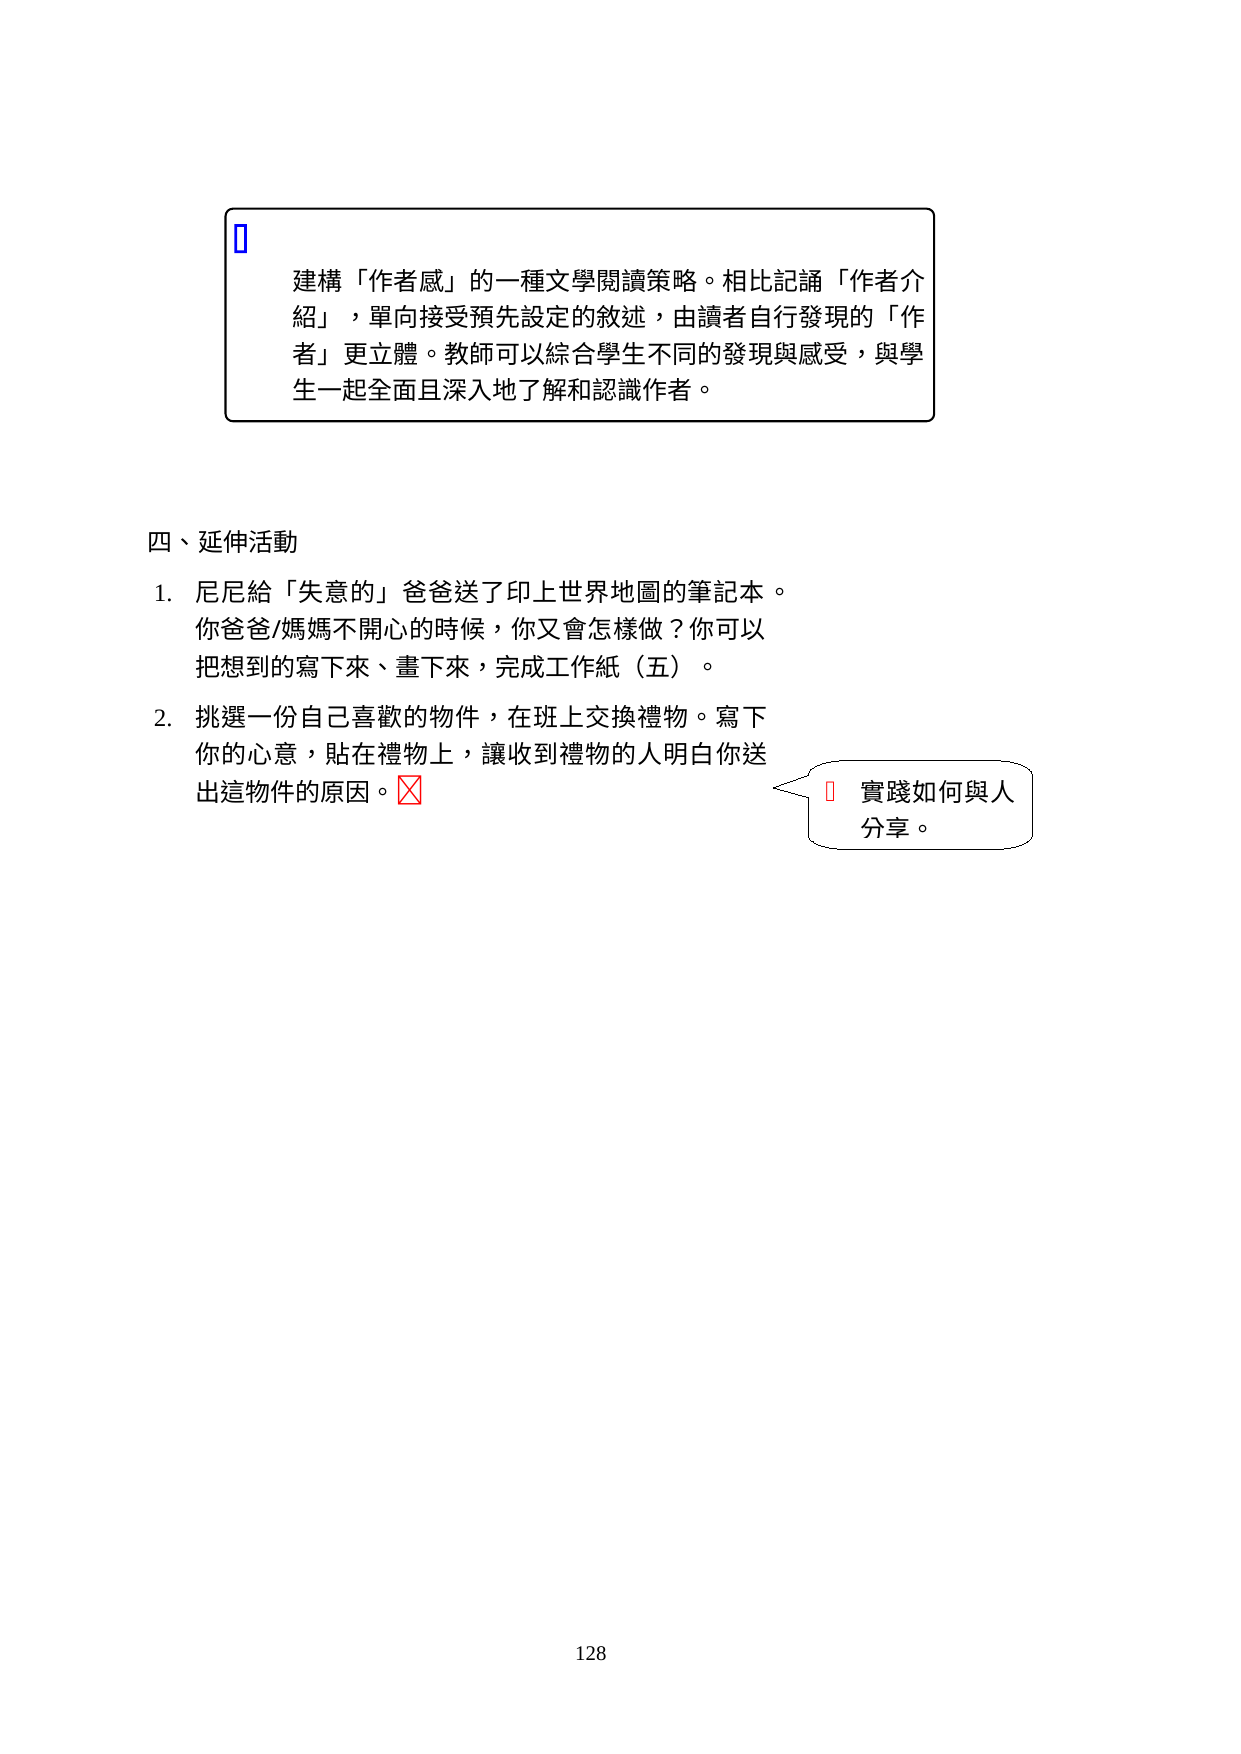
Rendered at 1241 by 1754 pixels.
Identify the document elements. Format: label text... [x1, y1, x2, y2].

text 四、 延伸活動 [148, 521, 797, 559]
list 尼尼給「失意的」爸爸送了印上世界地圖的筆記本。你爸爸/媽媽不開心的時候，你又會怎樣做？你可以把想到的寫下來、畫下來，完成工作紙（五）。 [154, 571, 768, 684]
list 挑選一份自己喜歡的物件，在班上交換禮物。寫下你的心意，貼在禮物上，讓收到禮物的人明白你送出這物件的原因。 [154, 696, 768, 809]
